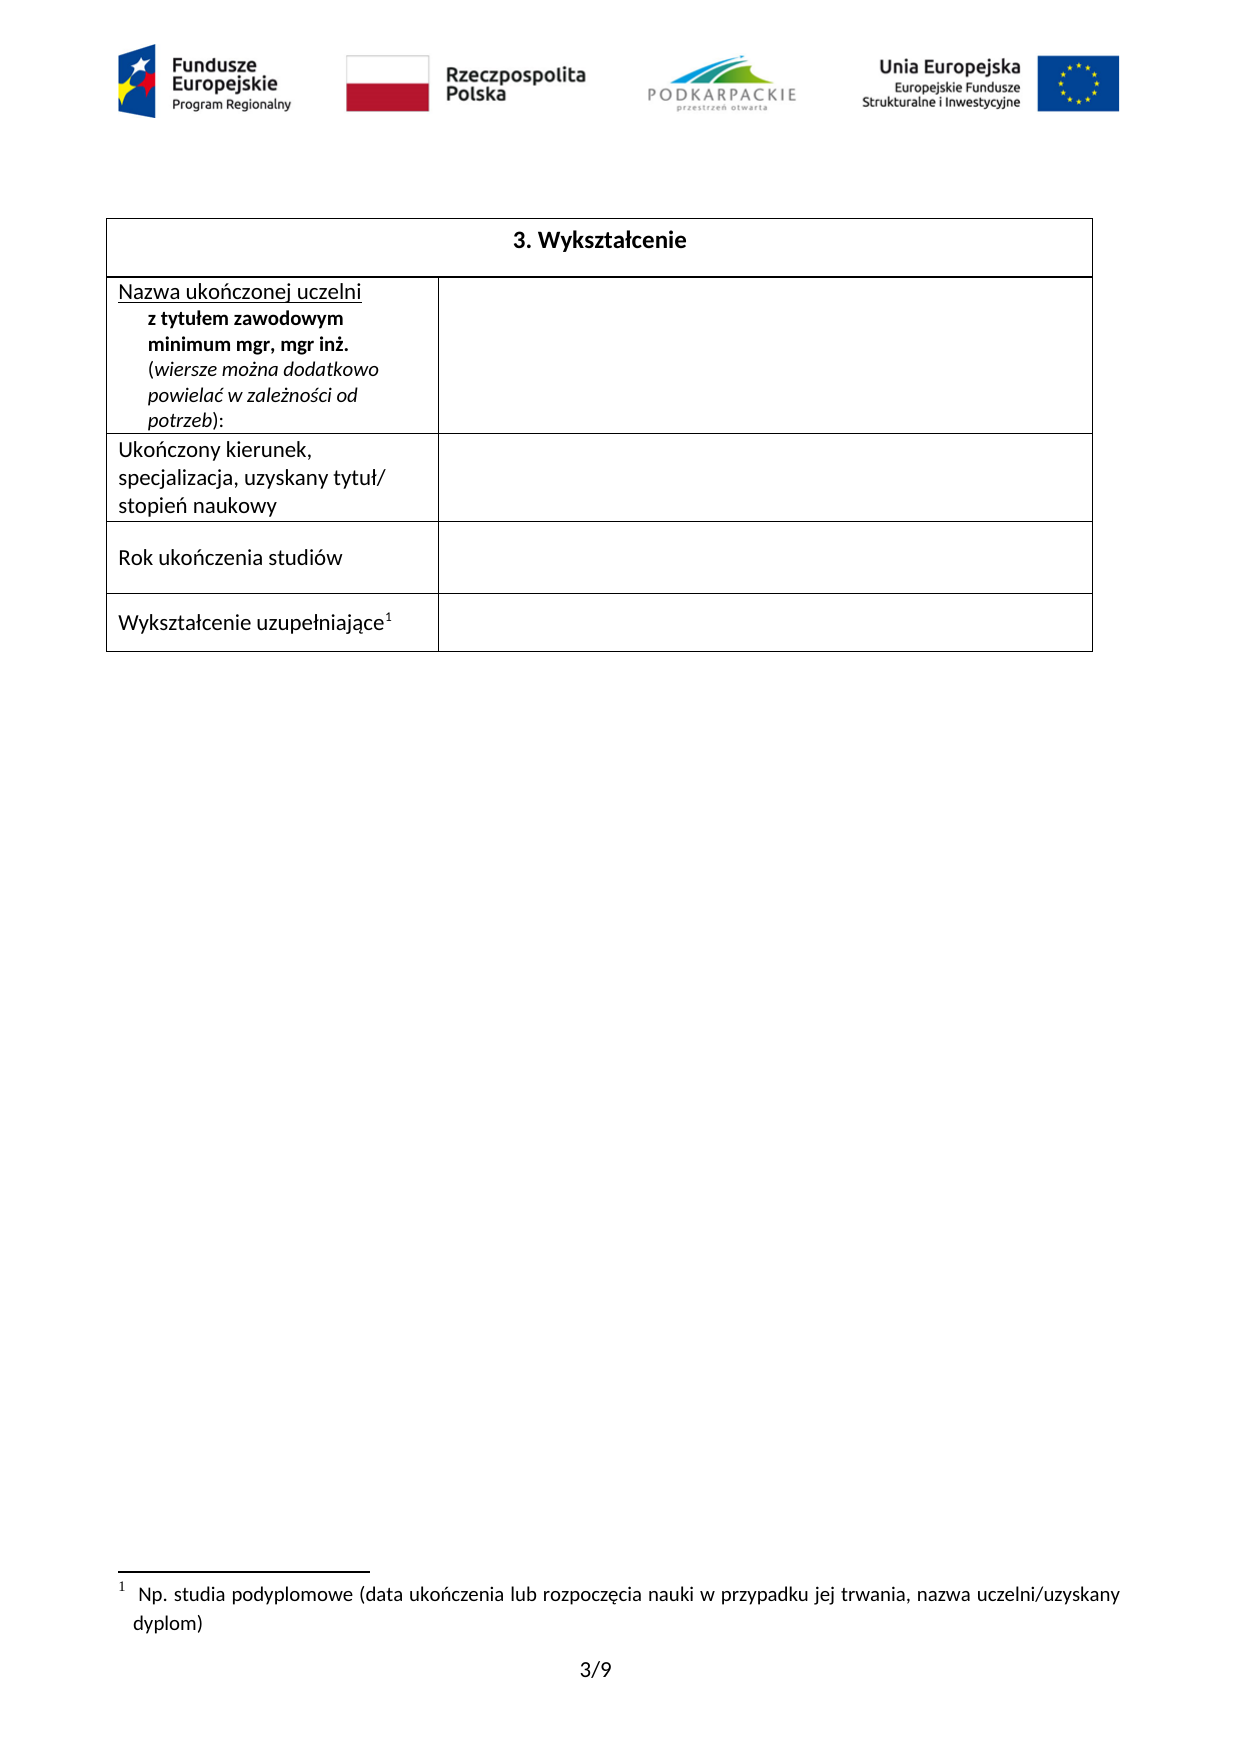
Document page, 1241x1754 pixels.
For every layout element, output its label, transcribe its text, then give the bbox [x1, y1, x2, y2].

table_cell Nazwa ukończonej uczelni z tytułem zawodowym minimum mgr, mgr inż. (wiersze można dodatkowo powielać w zależności od potrzeb): [107, 278, 438, 433]
table_header 3. Wykształcenie [107, 219, 1092, 276]
table_cell Ukończony kierunek, specjalizacja, uzyskany tytuł/ stopień naukowy [107, 434, 438, 521]
table_cell [439, 434, 1092, 521]
picture [118, 44, 1120, 118]
table_cell Rok ukończenia studiów [107, 522, 438, 593]
table_cell Wykształcenie uzupełniające [107, 594, 438, 651]
table_cell [439, 278, 1092, 433]
table_cell [439, 522, 1092, 593]
table_cell [439, 594, 1092, 651]
